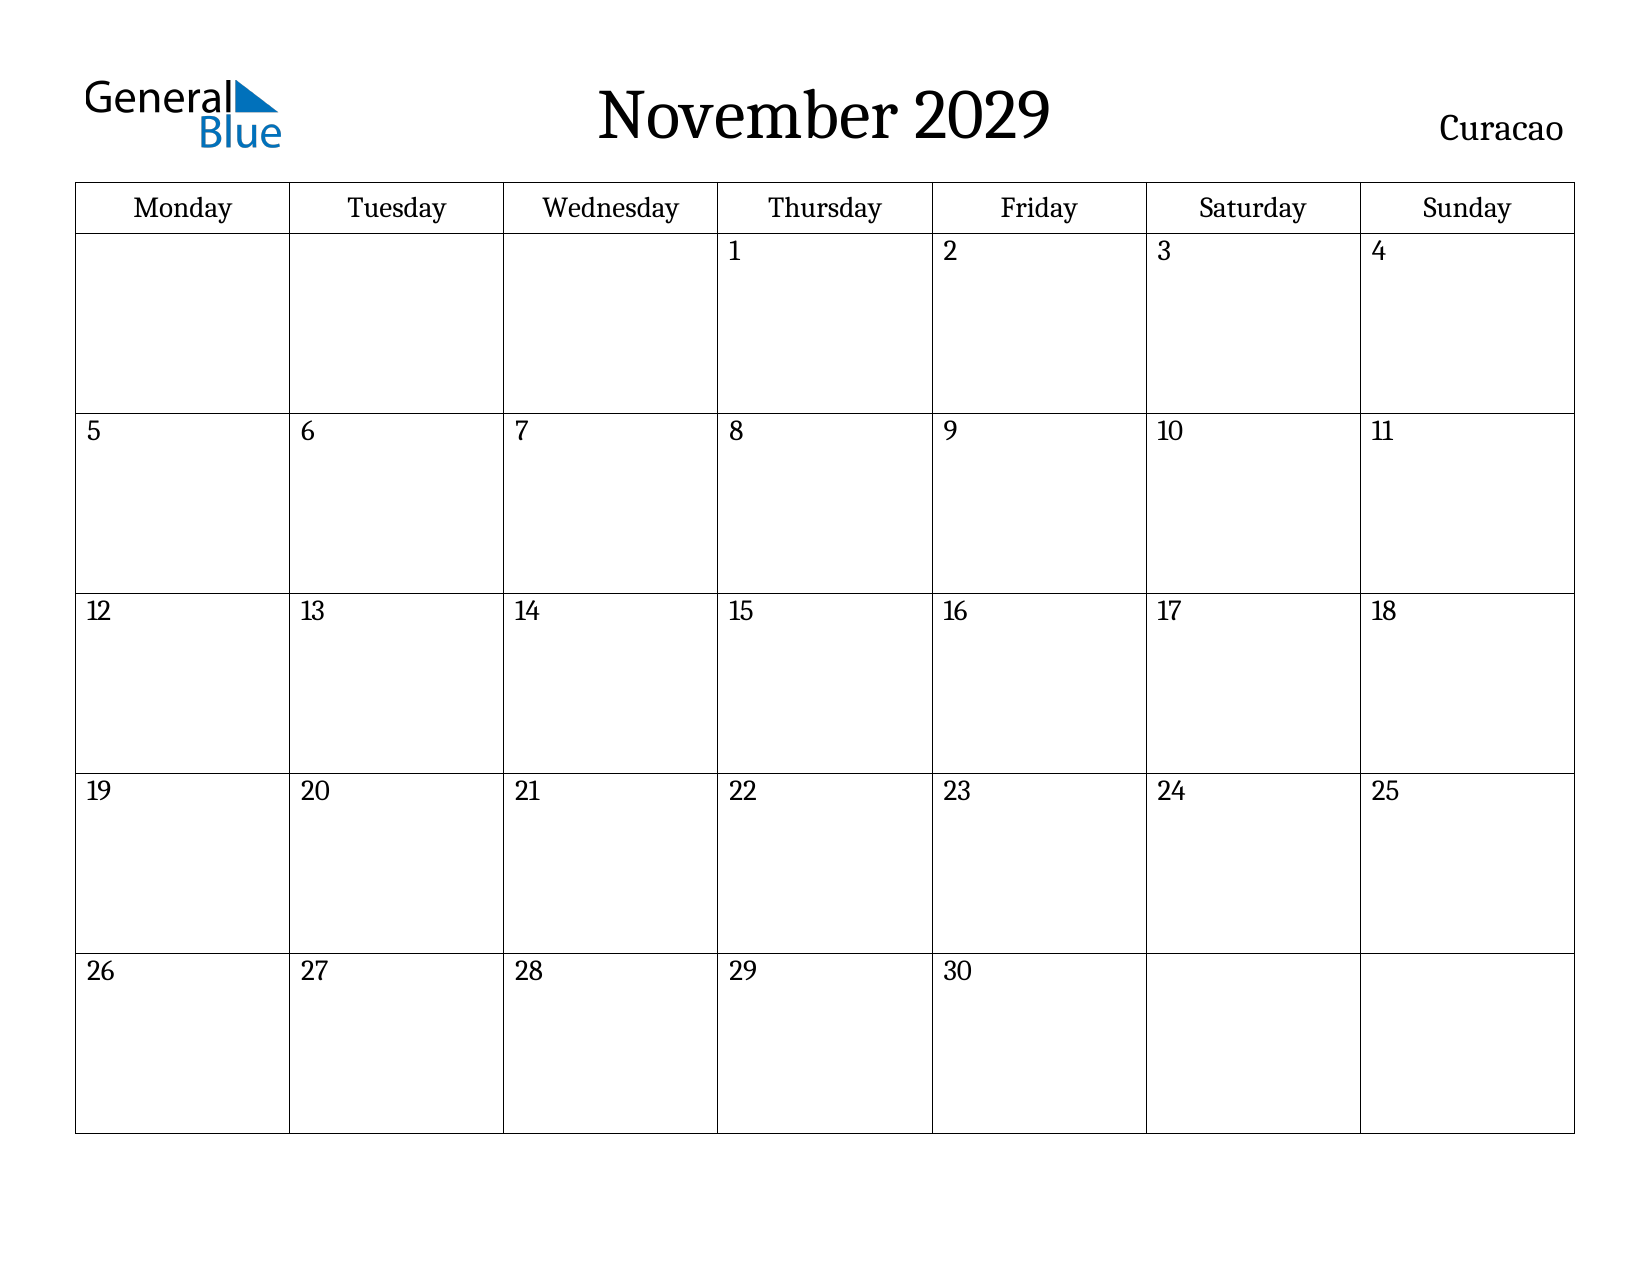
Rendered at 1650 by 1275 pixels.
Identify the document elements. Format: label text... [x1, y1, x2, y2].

table_cell [76, 627, 289, 773]
table_cell 23 [933, 774, 1146, 807]
table_cell 30 [933, 954, 1146, 987]
table_cell 1 [718, 234, 932, 267]
table_cell [290, 627, 503, 773]
table_cell [504, 267, 717, 413]
table_cell 7 [504, 414, 717, 447]
table_cell [1361, 627, 1574, 773]
table_cell 29 [718, 954, 932, 987]
table_header November 2029 [504, 75, 1146, 182]
table_cell 5 [76, 414, 289, 447]
table_cell 22 [718, 774, 932, 807]
table_cell 28 [504, 954, 717, 987]
table_cell [290, 267, 503, 413]
table_cell [290, 234, 503, 267]
table_cell [1147, 988, 1360, 1133]
table_cell [1147, 627, 1360, 773]
table_cell Friday [933, 183, 1146, 233]
table_cell 13 [290, 594, 503, 627]
table_cell [1147, 954, 1360, 987]
table_cell [76, 234, 289, 267]
table_header Curacao [1146, 75, 1574, 182]
table_cell 8 [718, 414, 932, 447]
table_cell Thursday [718, 183, 932, 233]
table_cell [1361, 448, 1574, 593]
table_cell 16 [933, 594, 1146, 627]
table_cell [290, 448, 503, 593]
table_cell [933, 627, 1146, 773]
table_cell 9 [933, 414, 1146, 447]
table_cell Monday [76, 183, 289, 233]
table_cell 6 [290, 414, 503, 447]
table_cell Tuesday [290, 183, 503, 233]
table_cell 15 [718, 594, 932, 627]
table_cell 27 [290, 954, 503, 987]
table_cell [1147, 448, 1360, 593]
table_cell [76, 267, 289, 413]
table_cell [718, 448, 932, 593]
table_cell [718, 267, 932, 413]
table_cell [718, 988, 932, 1133]
table_cell [1361, 808, 1574, 953]
table_cell 20 [290, 774, 503, 807]
table_cell [504, 988, 717, 1133]
picture [86, 80, 281, 148]
table_cell Saturday [1147, 183, 1360, 233]
table_cell [1147, 267, 1360, 413]
table_cell [718, 627, 932, 773]
table_cell [76, 808, 289, 953]
table_cell [718, 808, 932, 953]
table_cell [933, 448, 1146, 593]
table_cell 14 [504, 594, 717, 627]
table_cell 19 [76, 774, 289, 807]
table_cell [76, 988, 289, 1133]
table_cell 10 [1147, 414, 1360, 447]
table_cell 24 [1147, 774, 1360, 807]
table_cell [933, 988, 1146, 1133]
table_cell 18 [1361, 594, 1574, 627]
table_cell 12 [76, 594, 289, 627]
table_cell 21 [504, 774, 717, 807]
table_cell [1361, 954, 1574, 987]
table_cell 11 [1361, 414, 1574, 447]
table_cell [933, 808, 1146, 953]
table_cell [504, 234, 717, 267]
table_cell [933, 267, 1146, 413]
table_header [76, 75, 503, 182]
table_cell [1361, 988, 1574, 1133]
table_cell [290, 808, 503, 953]
table_cell [504, 627, 717, 773]
table_cell [76, 448, 289, 593]
table_cell Sunday [1361, 183, 1574, 233]
table_cell 3 [1147, 234, 1360, 267]
table_cell [1147, 808, 1360, 953]
table_cell 4 [1361, 234, 1574, 267]
table_cell 17 [1147, 594, 1360, 627]
table_cell 25 [1361, 774, 1574, 807]
table_cell [504, 448, 717, 593]
table_cell Wednesday [504, 183, 717, 233]
table_cell 2 [933, 234, 1146, 267]
table_cell 26 [76, 954, 289, 987]
table_cell [504, 808, 717, 953]
table_cell [1361, 267, 1574, 413]
table_cell [290, 988, 503, 1133]
